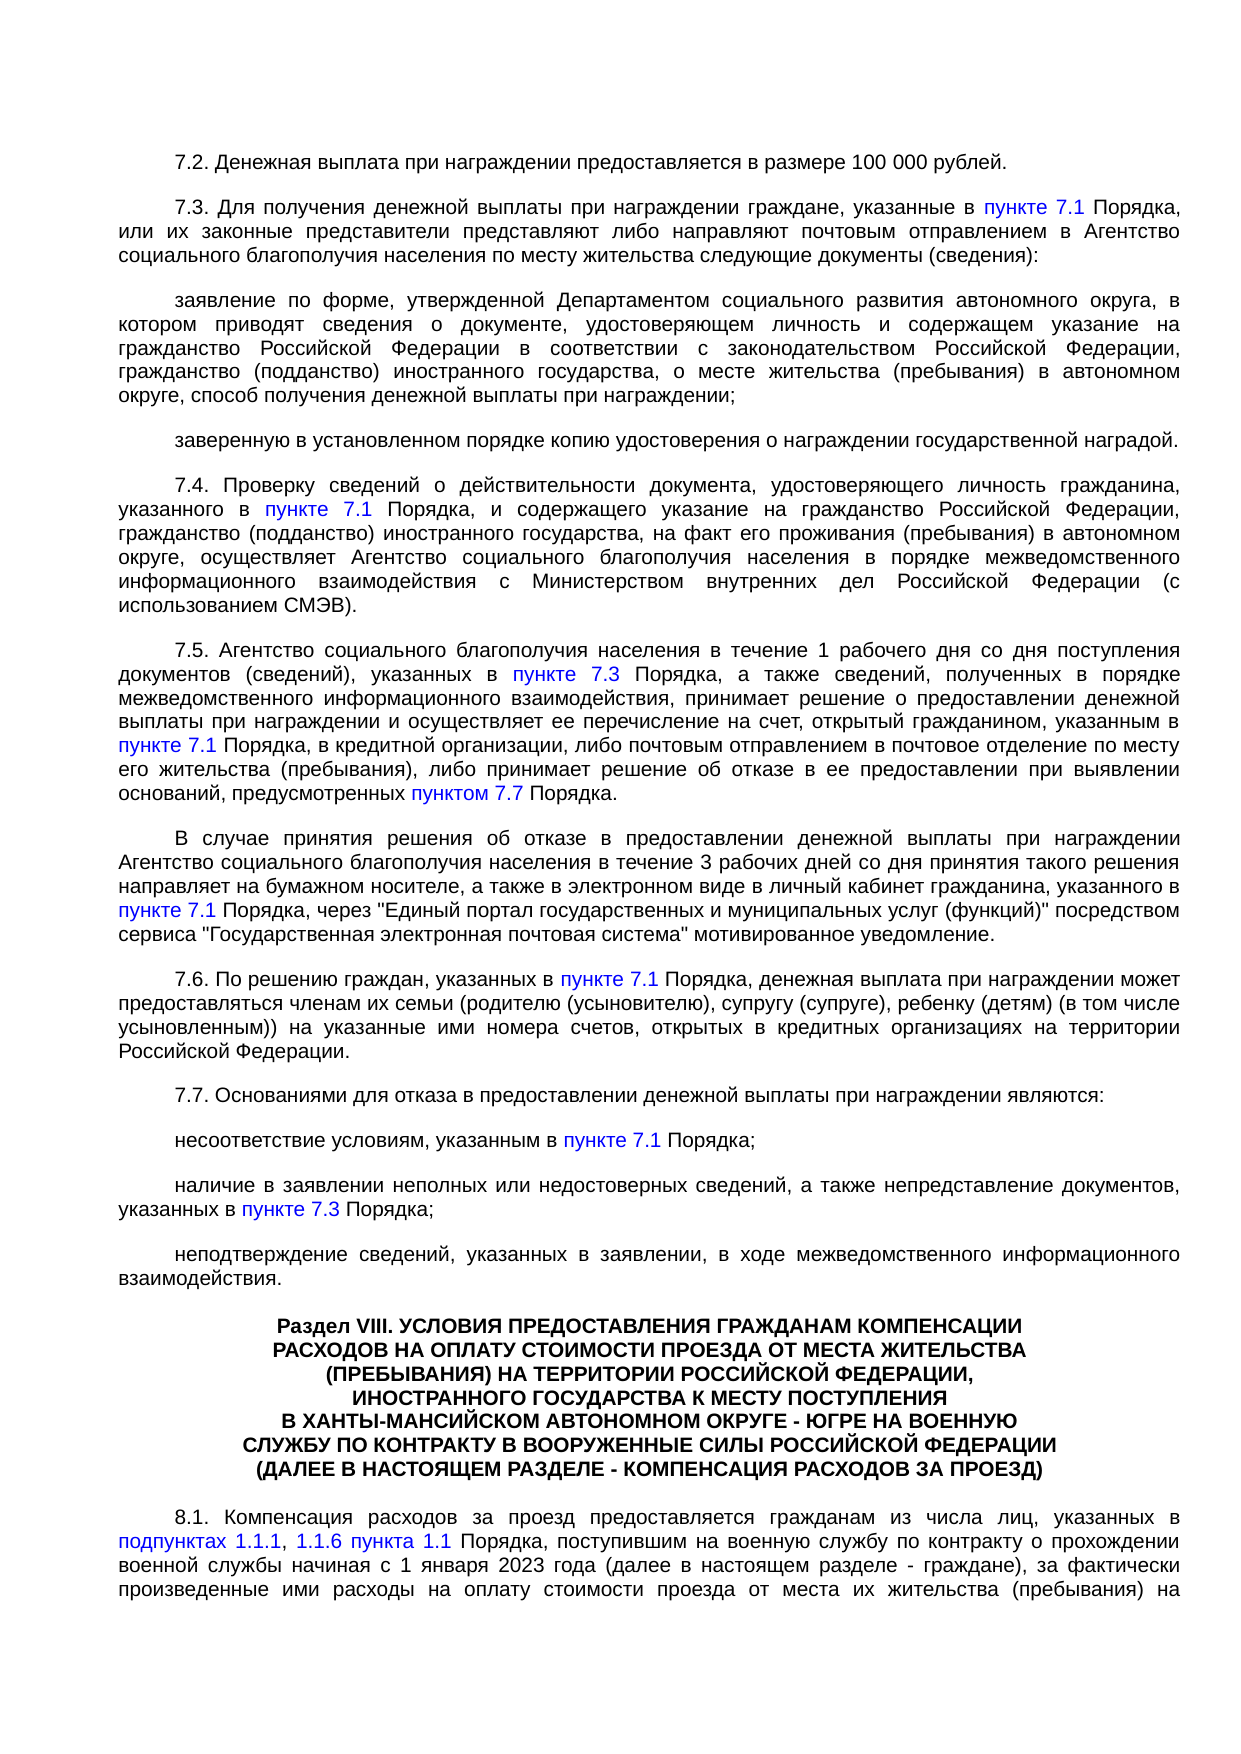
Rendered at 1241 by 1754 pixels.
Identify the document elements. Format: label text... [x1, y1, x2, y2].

text 7.2. Денежная выплата при награждении предоставляется в размере 100 000 рублей. [118, 150, 1181, 174]
text (ДАЛЕЕ В НАСТОЯЩЕМ РАЗДЕЛЕ - КОМПЕНСАЦИЯ РАСХОДОВ ЗА ПРОЕЗД) [118, 1457, 1181, 1481]
text РАСХОДОВ НА ОПЛАТУ СТОИМОСТИ ПРОЕЗДА ОТ МЕСТА ЖИТЕЛЬСТВА [118, 1337, 1181, 1361]
text 7.5. Агентство социального благополучия населения в течение 1 рабочего дня со дня поступления документов (сведений), указанных в пункте 7.3 Порядка, а также сведений, полученных в порядке межведомственного информационного взаимодействия, принимает решение о предоставлении денежной выплаты при награждении и осуществляет ее перечисление на счет, открытый гражданином, указанным в пункте 7.1 Порядка, в кредитной организации, либо почтовым отправлением в почтовое отделение по месту его жительства (пребывания), либо принимает решение об отказе в ее предоставлении при выявлении оснований, предусмотренных пунктом 7.7 Порядка. [118, 637, 1181, 805]
text 7.7. Основаниями для отказа в предоставлении денежной выплаты при награждении являются: [118, 1083, 1181, 1107]
text Раздел VIII. УСЛОВИЯ ПРЕДОСТАВЛЕНИЯ ГРАЖДАНАМ КОМПЕНСАЦИИ [118, 1313, 1181, 1337]
text неподтверждение сведений, указанных в заявлении, в ходе межведомственного информационного взаимодействия. [118, 1242, 1181, 1289]
text наличие в заявлении неполных или недостоверных сведений, а также непредставление документов, указанных в пункте 7.3 Порядка; [118, 1173, 1181, 1221]
text 7.6. По решению граждан, указанных в пункте 7.1 Порядка, денежная выплата при награждении может предоставляться членам их семьи (родителю (усыновителю), супругу (супруге), ребенку (детям) (в том числе усыновленным)) на указанные ими номера счетов, открытых в кредитных организациях на территории Российской Федерации. [118, 967, 1181, 1062]
text несоответствие условиям, указанным в пункте 7.1 Порядка; [118, 1128, 1181, 1152]
text В ХАНТЫ-МАНСИЙСКОМ АВТОНОМНОМ ОКРУГЕ - ЮГРЕ НА ВОЕННУЮ [118, 1409, 1181, 1433]
text заверенную в установленном порядке копию удостоверения о награждении государственной наградой. [118, 428, 1181, 452]
text 7.3. Для получения денежной выплаты при награждении граждане, указанные в пункте 7.1 Порядка, или их законные представители представляют либо направляют почтовым отправлением в Агентство социального благополучия населения по месту жительства следующие документы (сведения): [118, 195, 1181, 267]
text заявление по форме, утвержденной Департаментом социального развития автономного округа, в котором приводят сведения о документе, удостоверяющем личность и содержащем указание на гражданство Российской Федерации в соответствии с законодательством Российской Федерации, гражданство (подданство) иностранного государства, о месте жительства (пребывания) в автономном округе, способ получения денежной выплаты при награждении; [118, 287, 1181, 407]
text 7.4. Проверку сведений о действительности документа, удостоверяющего личность гражданина, указанного в пункте 7.1 Порядка, и содержащего указание на гражданство Российской Федерации, гражданство (подданство) иностранного государства, на факт его проживания (пребывания) в автономном округе, осуществляет Агентство социального благополучия населения в порядке межведомственного информационного взаимодействия с Министерством внутренних дел Российской Федерации (с использованием СМЭВ). [118, 473, 1181, 617]
text СЛУЖБУ ПО КОНТРАКТУ В ВООРУЖЕННЫЕ СИЛЫ РОССИЙСКОЙ ФЕДЕРАЦИИ [118, 1433, 1181, 1457]
text ИНОСТРАННОГО ГОСУДАРСТВА К МЕСТУ ПОСТУПЛЕНИЯ [118, 1385, 1181, 1409]
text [118, 1505, 1181, 1601]
text (ПРЕБЫВАНИЯ) НА ТЕРРИТОРИИ РОССИЙСКОЙ ФЕДЕРАЦИИ, [118, 1361, 1181, 1385]
text В случае принятия решения об отказе в предоставлении денежной выплаты при награждении Агентство социального благополучия населения в течение 3 рабочих дней со дня принятия такого решения направляет на бумажном носителе, а также в электронном виде в личный кабинет гражданина, указанного в пункте 7.1 Порядка, через "Единый портал государственных и муниципальных услуг (функций)" посредством сервиса "Государственная электронная почтовая система" мотивированное уведомление. [118, 826, 1181, 946]
